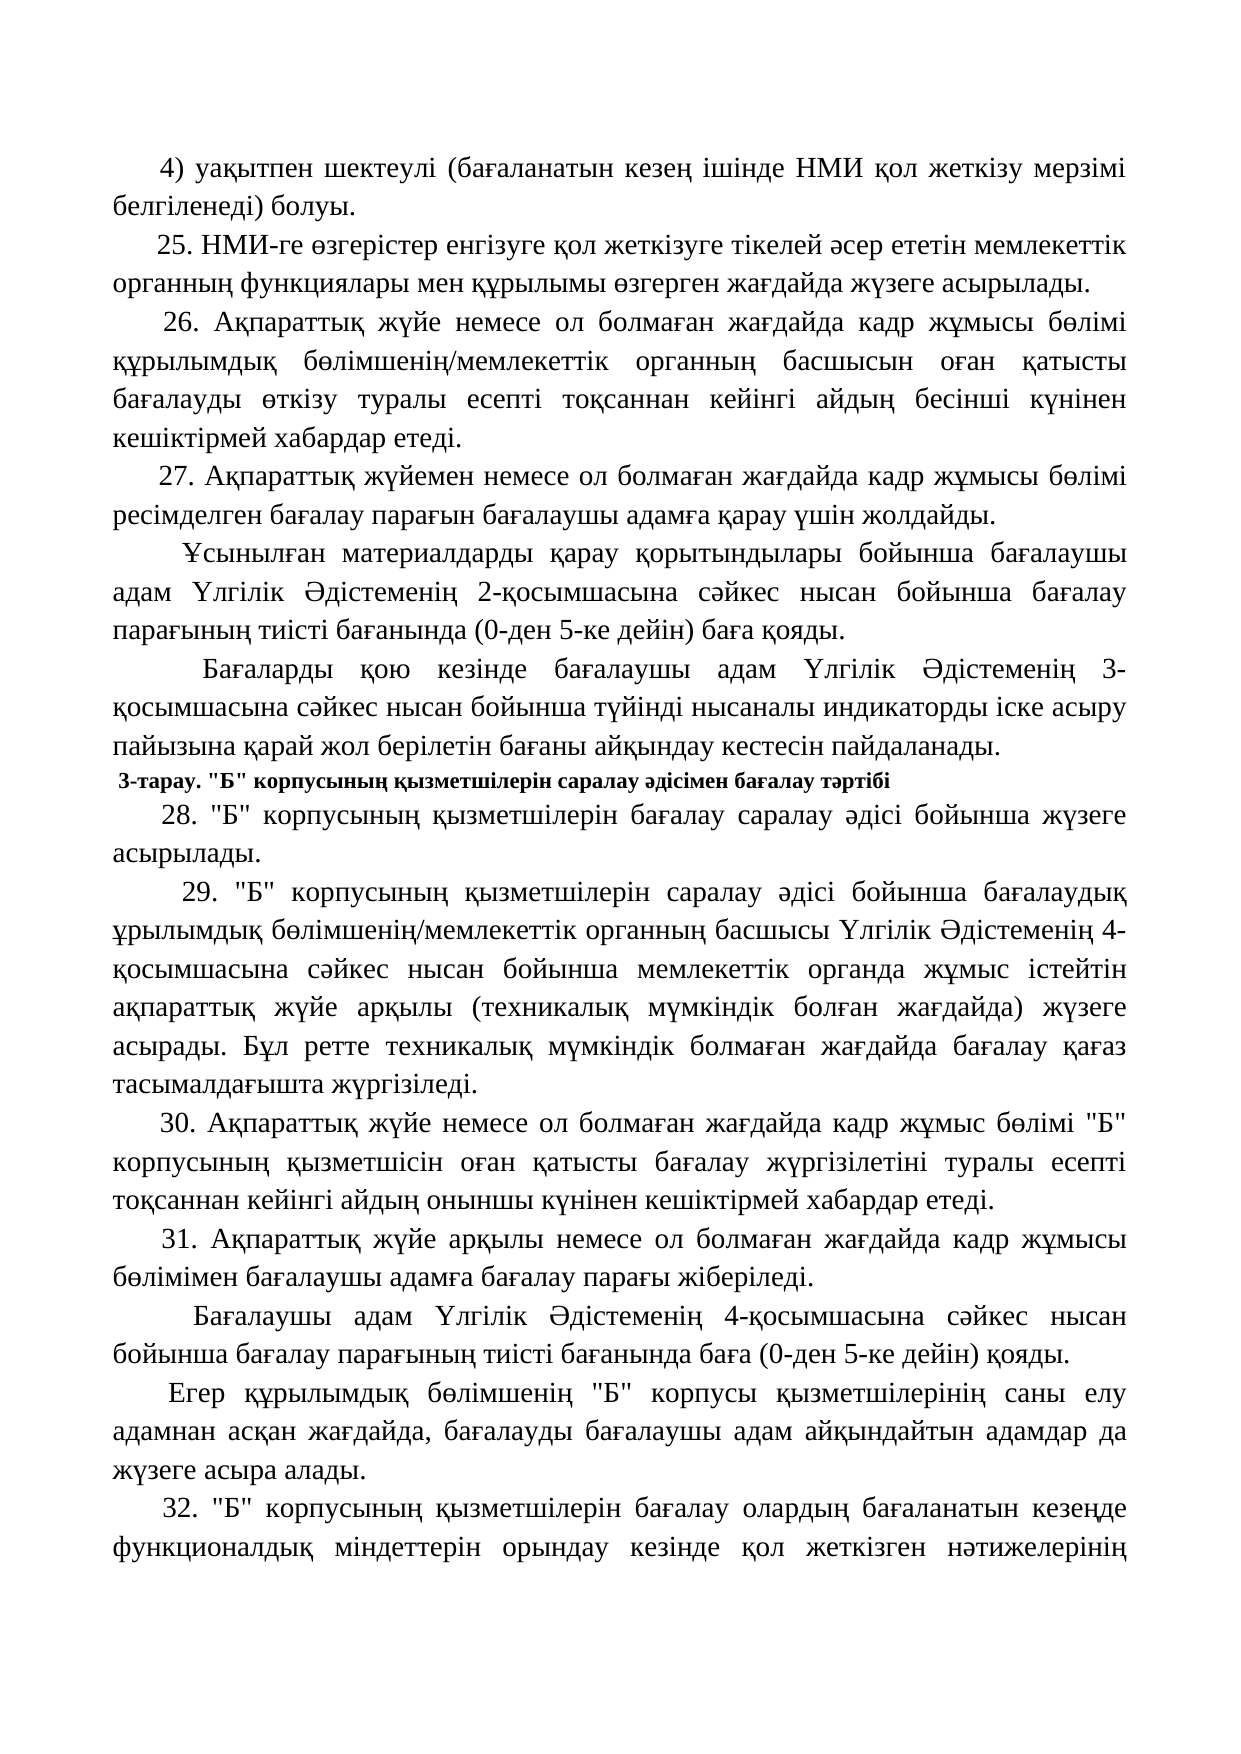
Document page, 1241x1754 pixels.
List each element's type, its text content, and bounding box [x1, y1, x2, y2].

text 29. "Б" корпусының қызметшілерін саралау әдісі бойынша бағалаудық ұрылымдық бөлімшенің/мемлекеттік органның басшысы Үлгілік Әдістеменің 4-қосымшасына сәйкес нысан бойынша мемлекеттік органда жұмыс істейтін ақпараттық жүйе арқылы (техникалық мүмкіндік болған жағдайда) жүзеге асырады. Бұл ретте техникалық мүмкіндік болмаған жағдайда бағалау қағаз тасымалдағышта жүргізіледі. [112, 874, 1128, 1100]
text Ұсынылған материалдарды қарау қорытындылары бойынша бағалаушы адам Үлгілік Әдістеменің 2-қосымшасына сәйкес нысан бойынша бағалау парағының тиісті бағанында (0-ден 5-ке дейін) баға қояды. [112, 535, 1128, 646]
text 25. НМИ-ге өзгерістер енгізуге қол жеткізуге тікелей әсер ететін мемлекеттік органның функциялары мен құрылымы өзгерген жағдайда жүзеге асырылады. [112, 227, 1128, 299]
text 3-тарау. "Б" корпусының қызметшілерін саралау әдісімен бағалау тәртібі [112, 767, 1128, 793]
text 30. Ақпараттық жүйе немесе ол болмаған жағдайда кадр жұмыс бөлімі "Б" корпусының қызметшісін оған қатысты бағалау жүргізілетіні туралы есепті тоқсаннан кейінгі айдың оныншы күнінен кешіктірмей хабардар етеді. [112, 1105, 1128, 1216]
text 4) уақытпен шектеулі (бағаланатын кезең ішінде НМИ қол жеткізу мерзімі белгіленеді) болуы. [112, 150, 1128, 222]
text 31. Ақпараттық жүйе арқылы немесе ол болмаған жағдайда кадр жұмысы бөлімімен бағалаушы адамға бағалау парағы жіберіледі. [112, 1221, 1128, 1293]
text 26. Ақпараттық жүйе немесе ол болмаған жағдайда кадр жұмысы бөлімі құрылымдық бөлімшенің/мемлекеттік органның басшысын оған қатысты бағалауды өткізу туралы есепті тоқсаннан кейінгі айдың бесінші күнінен кешіктірмей хабардар етеді. [112, 304, 1128, 453]
text Бағаларды қою кезінде бағалаушы адам Үлгілік Әдістеменің 3-қосымшасына сәйкес нысан бойынша түйінді нысаналы индикаторды іске асыру пайызына қарай жол берілетін бағаны айқындау кестесін пайдаланады. [112, 651, 1128, 762]
text Егер құрылымдық бөлімшенің "Б" корпусы қызметшілерінің саны елу адамнан асқан жағдайда, бағалауды бағалаушы адам айқындайтын адамдар да жүзеге асыра алады. [112, 1375, 1128, 1486]
text Бағалаушы адам Үлгілік Әдістеменің 4-қосымшасына сәйкес нысан бойынша бағалау парағының тиісті бағанында баға (0-ден 5-ке дейін) қояды. [112, 1298, 1128, 1370]
text 27. Ақпараттық жүйемен немесе ол болмаған жағдайда кадр жұмысы бөлімі ресімделген бағалау парағын бағалаушы адамға қарау үшін жолдайды. [112, 458, 1128, 530]
text 28. "Б" корпусының қызметшілерін бағалау саралау әдісі бойынша жүзеге асырылады. [112, 797, 1128, 869]
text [112, 1491, 1128, 1563]
